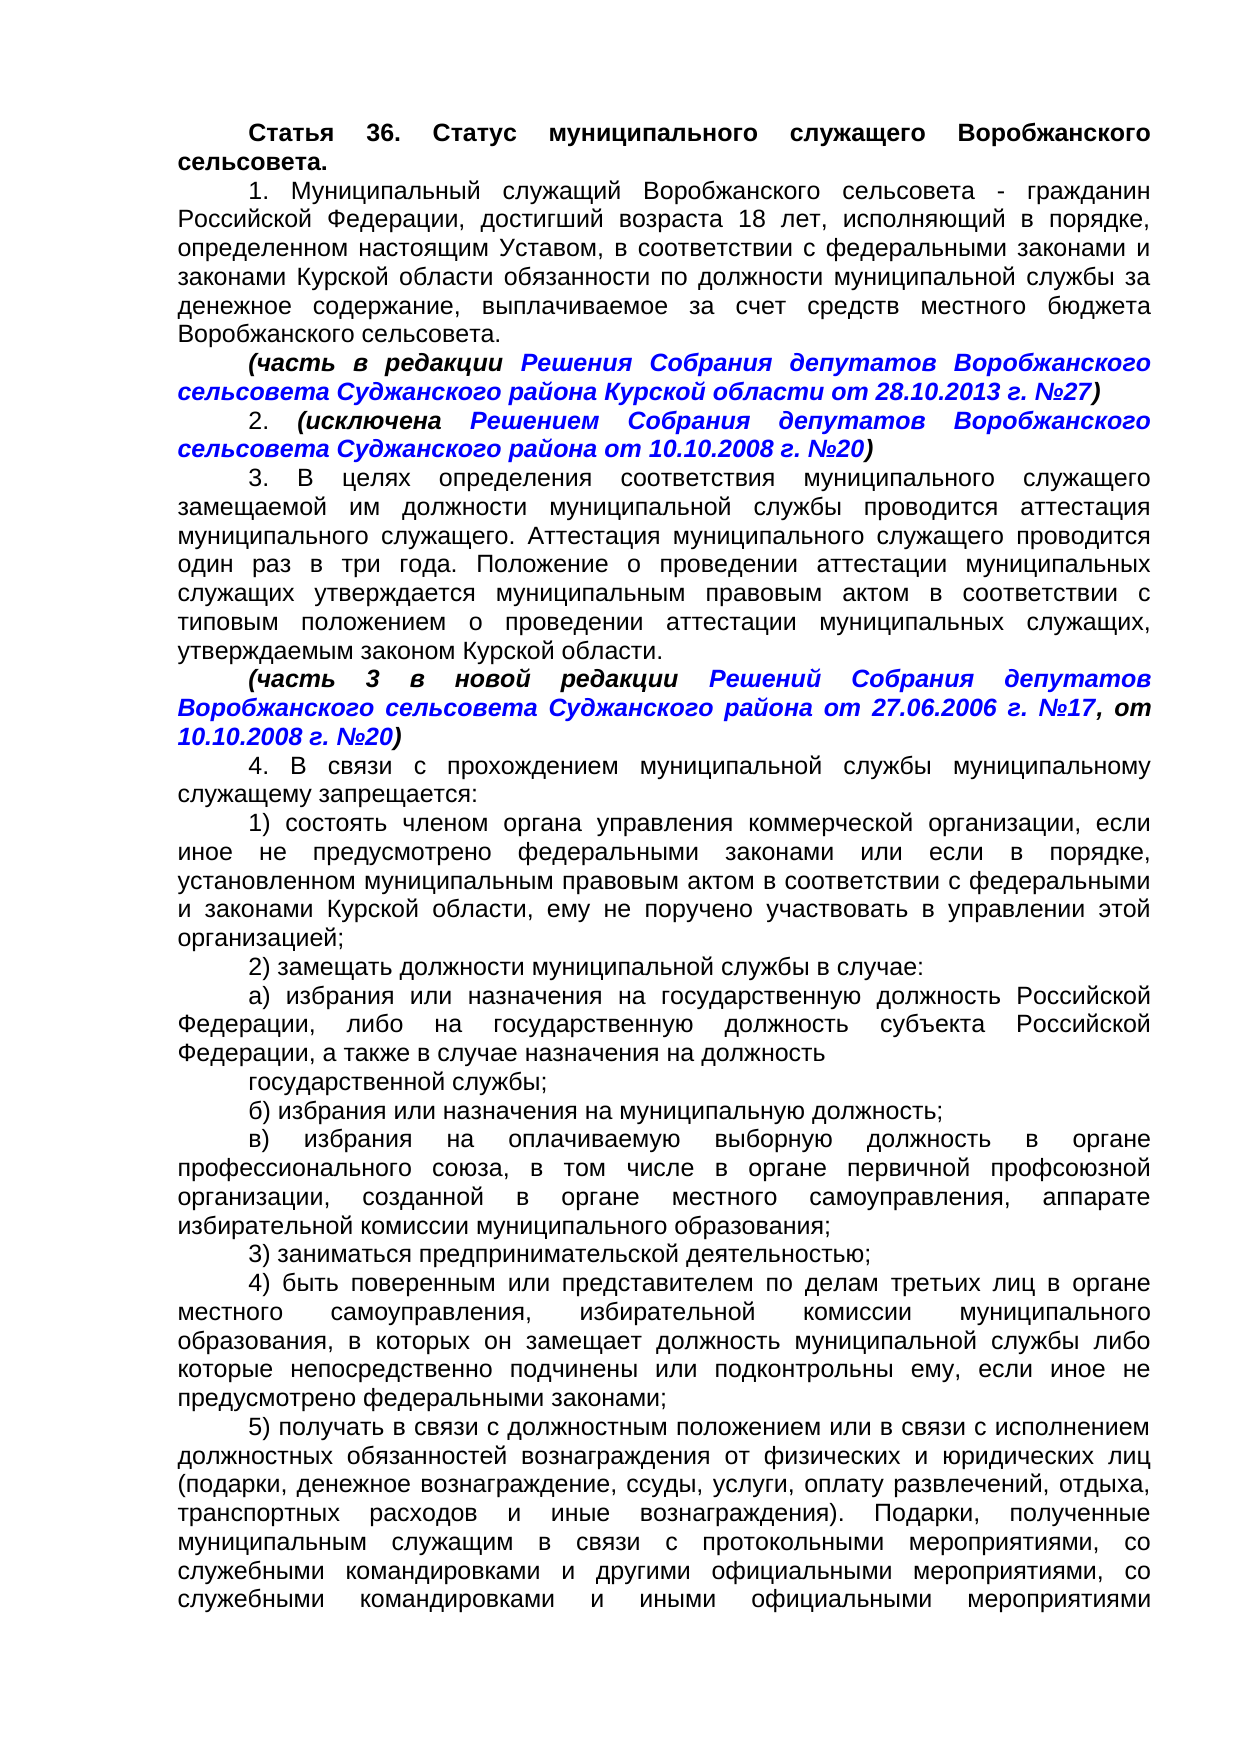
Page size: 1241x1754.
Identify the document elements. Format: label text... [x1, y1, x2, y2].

text 1) состоять членом органа управления коммерческой организации, если иное не предусмотрено федеральными законами или если в порядке, установленном муниципальным правовым актом в соответствии с федеральными и законами Курской области, ему не поручено участвовать в управлении этой организацией; [177, 808, 1152, 952]
text 2. (исключена Решением Собрания депутатов Воробжанского сельсовета Суджанского района от 10.10.2008 г. №20) [177, 406, 1152, 463]
text в) избрания на оплачиваемую выборную должность в органе профессионального союза, в том числе в органе первичной профсоюзной организации, созданной в органе местного самоуправления, аппарате избирательной комиссии муниципального образования; [177, 1124, 1152, 1239]
text 3) заниматься предпринимательской деятельностью; [177, 1239, 1152, 1268]
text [177, 1412, 1152, 1613]
text 4) быть поверенным или представителем по делам третьих лиц в органе местного самоуправления, избирательной комиссии муниципального образования, в которых он замещает должность муниципальной службы либо которые непосредственно подчинены или подконтрольны ему, если иное не предусмотрено федеральными законами; [177, 1268, 1152, 1412]
text 3. В целях определения соответствия муниципального служащего замещаемой им должности муниципальной службы проводится аттестация муниципального служащего. Аттестация муниципального служащего проводится один раз в три года. Положение о проведении аттестации муниципальных служащих утверждается муниципальным правовым актом в соответствии с типовым положением о проведении аттестации муниципальных служащих, утверждаемым законом Курской области. [177, 463, 1152, 664]
text а) избрания или назначения на государственную должность Российской Федерации, либо на государственную должность субъекта Российской Федерации, а также в случае назначения на должность [177, 981, 1152, 1067]
text 2) замещать должности муниципальной службы в случае: [177, 952, 1152, 981]
text (часть 3 в новой редакции Решений Собрания депутатов Воробжанского сельсовета Суджанского района от 27.06.2006 г. №17, от 10.10.2008 г. №20) [177, 664, 1152, 751]
text (часть в редакции Решения Собрания депутатов Воробжанского сельсовета Суджанского района Курской области от 28.10.2013 г. №27) [177, 348, 1152, 406]
text 4. В связи с прохождением муниципальной службы муниципальному служащему запрещается: [177, 751, 1152, 808]
text Статья 36. Статус муниципального служащего Воробжанского сельсовета. [177, 118, 1152, 176]
text 1. Муниципальный служащий Воробжанского сельсовета - гражданин Российской Федерации, достигший возраста 18 лет, исполняющий в порядке, определенном настоящим Уставом, в соответствии с федеральными законами и законами Курской области обязанности по должности муниципальной службы за денежное содержание, выплачиваемое за счет средств местного бюджета Воробжанского сельсовета. [177, 176, 1152, 348]
text б) избрания или назначения на муниципальную должность; [177, 1096, 1152, 1124]
text государственной службы; [177, 1067, 1152, 1096]
